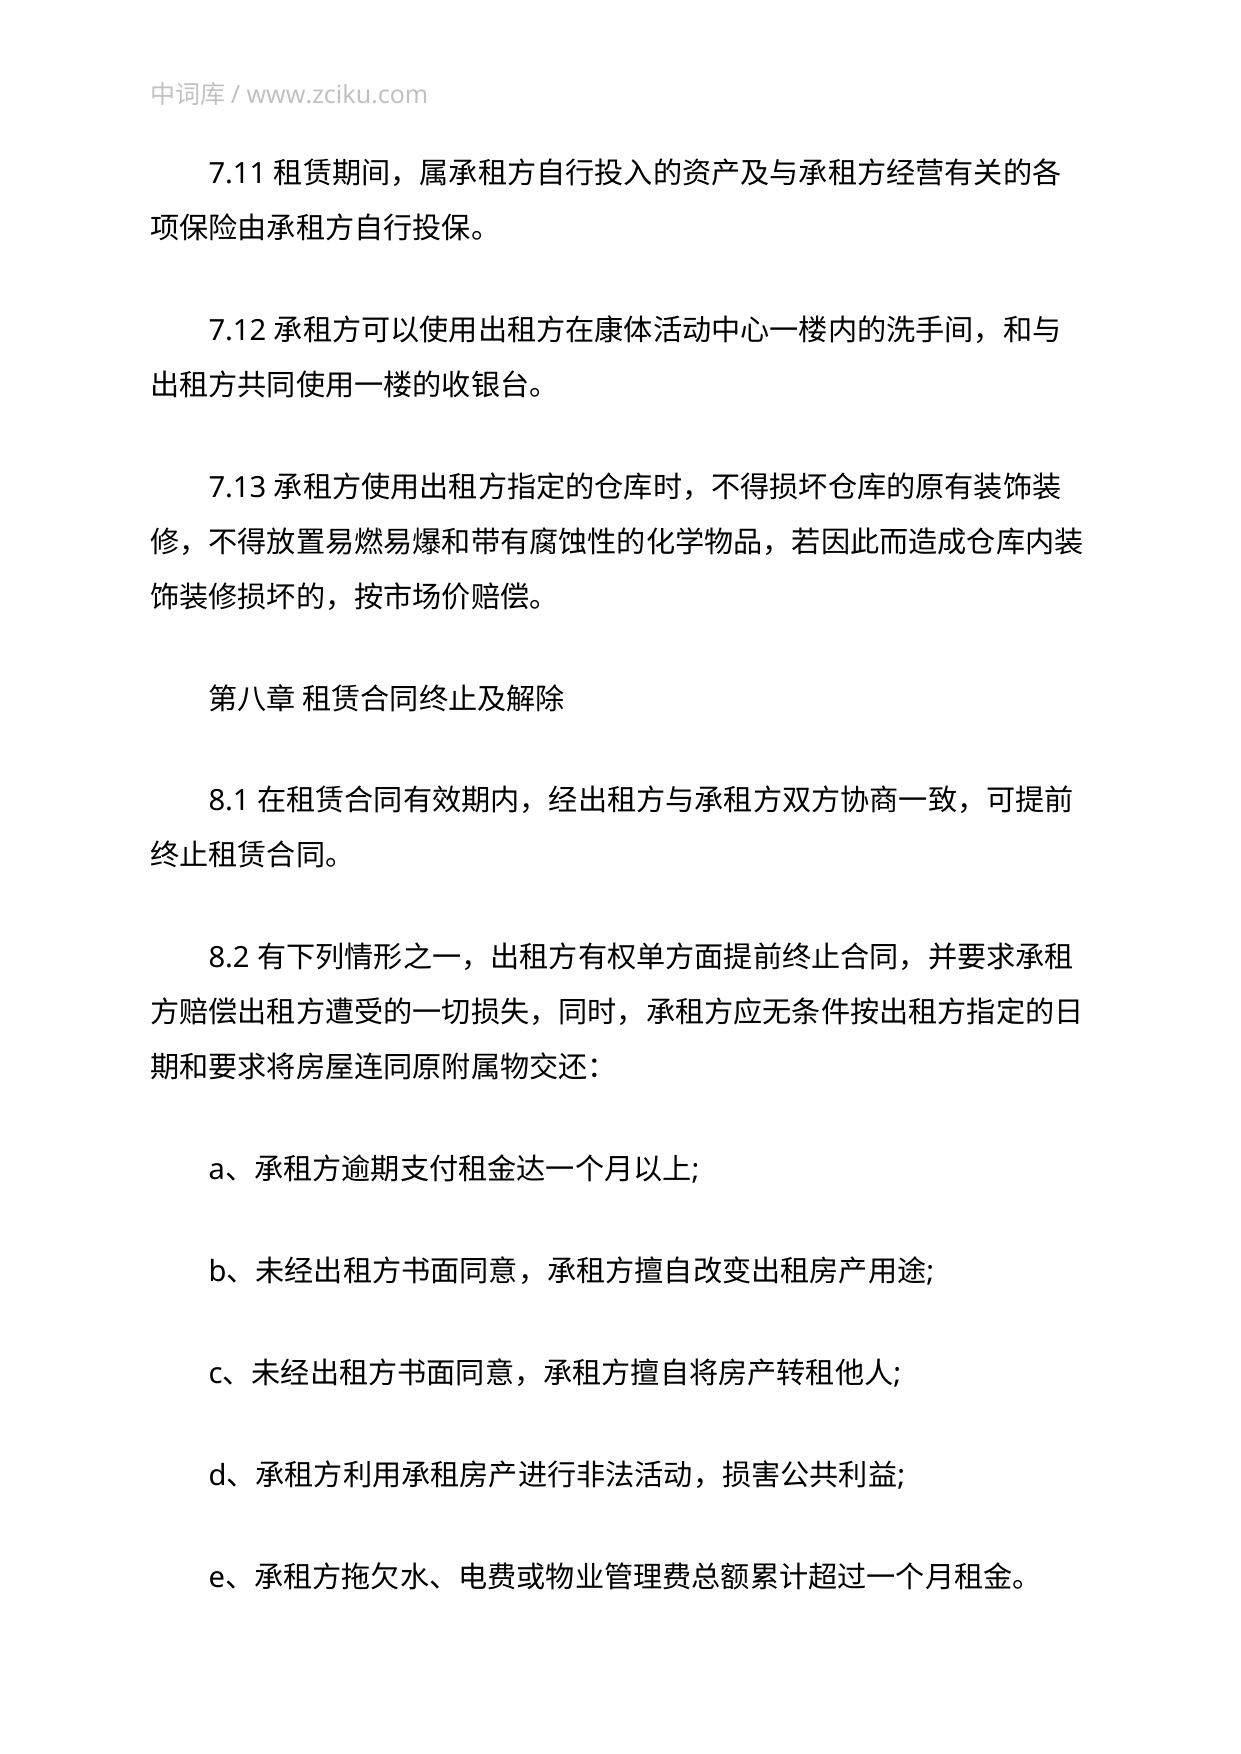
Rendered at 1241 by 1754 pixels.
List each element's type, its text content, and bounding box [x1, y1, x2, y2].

text 第八章 租赁合同终止及解除 [150, 675, 1090, 717]
text d、承租方利用承租房产进行非法活动，损害公共利益; [150, 1451, 1090, 1494]
text b、未经出租方书面同意，承租方擅自改变出租房产用途; [150, 1247, 1090, 1290]
text 8.2 有下列情形之一，出租方有权单方面提前终止合同，并要求承租方赔偿出租方遭受的一切损失，同时，承租方应无条件按出租方指定的日期和要求将房屋连同原附属物交还： [150, 934, 1090, 1086]
text 7.12 承租方可以使用出租方在康体活动中心一楼内的洗手间，和与出租方共同使用一楼的收银台。 [150, 307, 1090, 404]
text 8.1 在租赁合同有效期内，经出租方与承租方双方协商一致，可提前终止租赁合同。 [150, 777, 1090, 874]
text a、承租方逾期支付租金达一个月以上; [150, 1145, 1090, 1188]
text c、未经出租方书面同意，承租方擅自将房产转租他人; [150, 1349, 1090, 1392]
text e、承租方拖欠水、电费或物业管理费总额累计超过一个月租金。 [150, 1553, 1090, 1596]
text 7.11 租赁期间，属承租方自行投入的资产及与承租方经营有关的各项保险由承租方自行投保。 [150, 150, 1090, 247]
text 7.13 承租方使用出租方指定的仓库时，不得损坏仓库的原有装饰装修，不得放置易燃易爆和带有腐蚀性的化学物品，若因此而造成仓库内装饰装修损坏的，按市场价赔偿。 [150, 463, 1090, 616]
